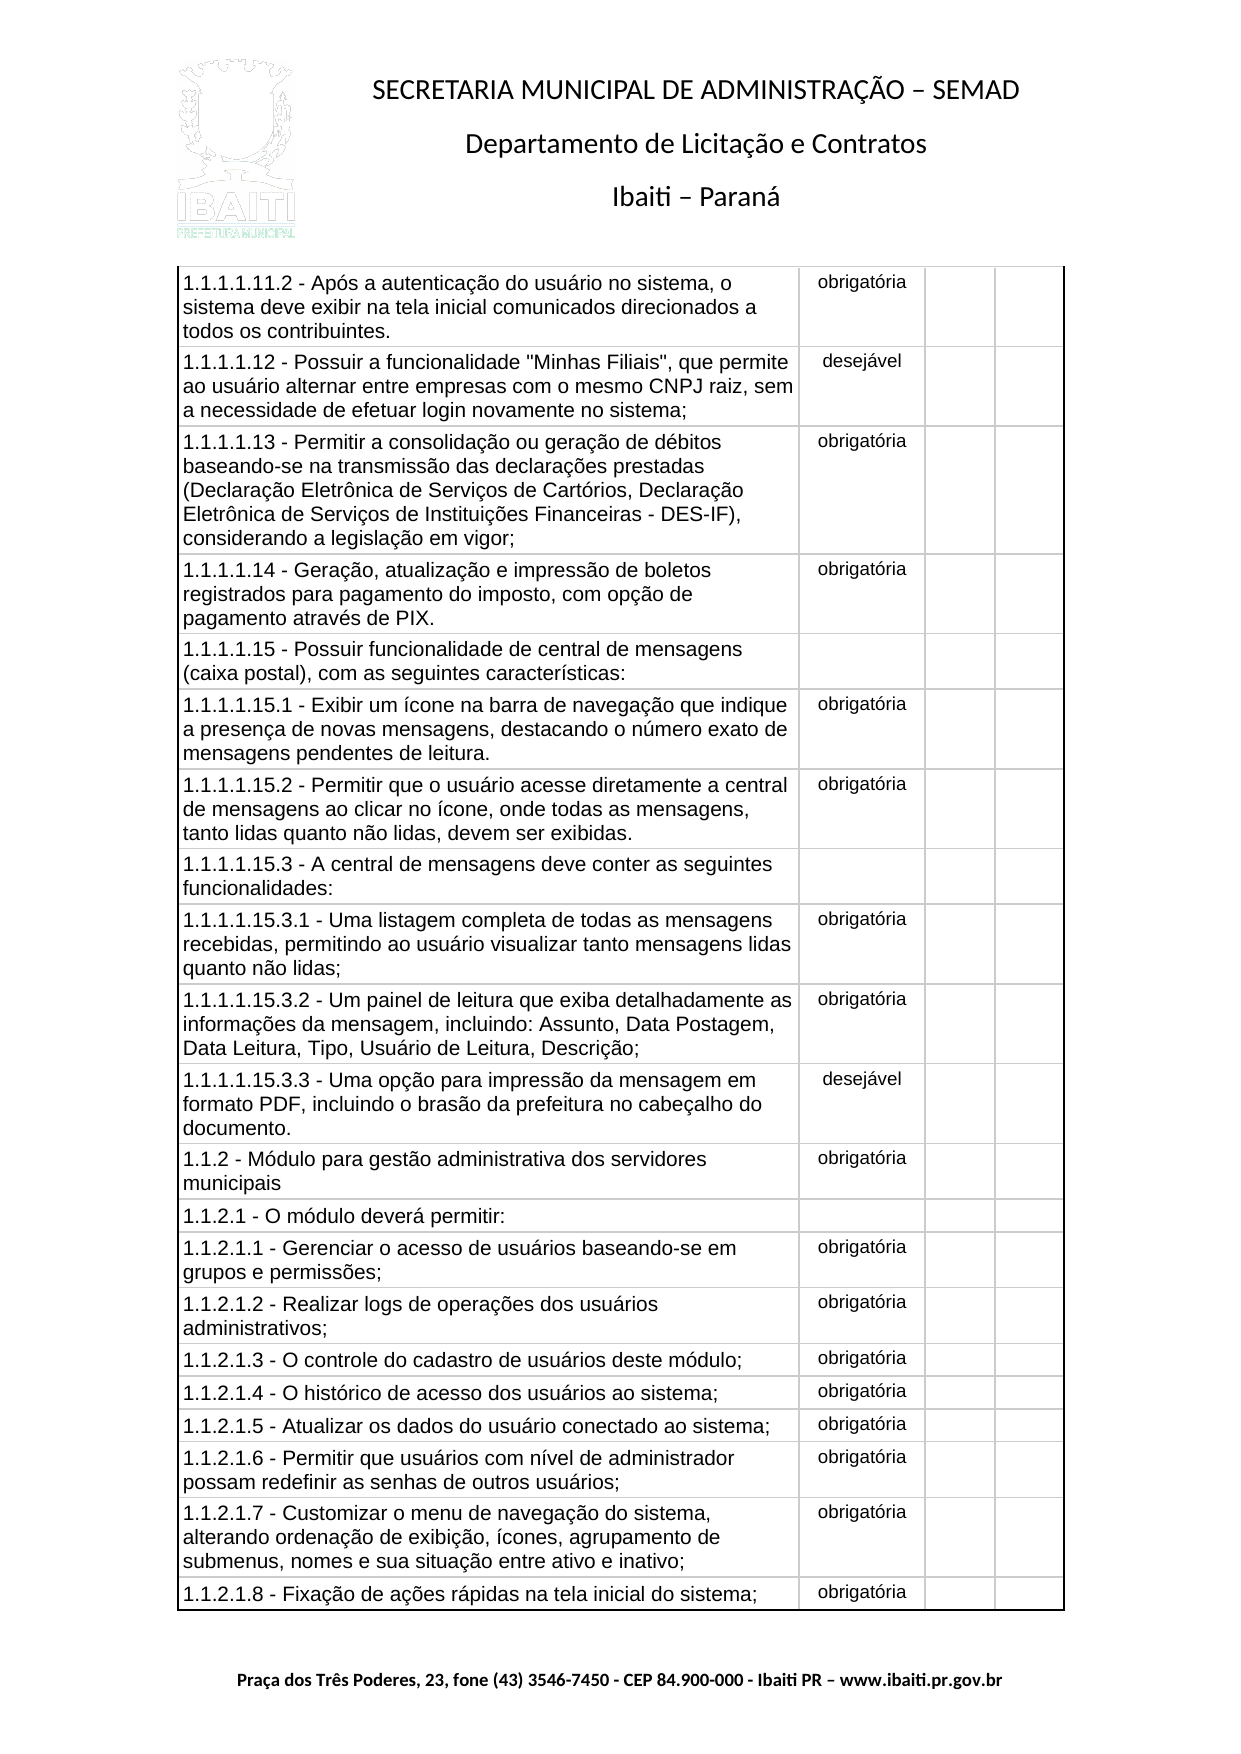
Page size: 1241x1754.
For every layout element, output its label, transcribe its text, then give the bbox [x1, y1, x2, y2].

table_cell [926, 905, 994, 983]
table_cell [926, 1144, 994, 1198]
table_cell obrigatória [800, 770, 924, 848]
table_cell [926, 1377, 994, 1408]
table_cell [996, 690, 1063, 768]
table_cell [926, 690, 994, 768]
table_cell obrigatória [800, 1288, 924, 1342]
table_cell obrigatória [800, 1410, 924, 1441]
table_cell 1.1.2.1 - O módulo deverá permitir: [179, 1200, 798, 1231]
table_cell 1.1.1.1.13 - Permitir a consolidação ou geração de débitos baseando-se na transmissão das declarações prestadas (Declaração Eletrônica de Serviços de Cartórios, Declaração Eletrônica de Serviços de Instituições Financeiras - DES-IF), considerando a legislação em vigor; [179, 427, 798, 553]
table_cell obrigatória [800, 690, 924, 768]
table_cell 1.1.2.1.6 - Permitir que usuários com nível de administrador possam redefinir as senhas de outros usuários; [179, 1442, 798, 1497]
table_cell [926, 634, 994, 688]
table_cell [996, 634, 1063, 688]
table_cell [996, 1064, 1063, 1142]
table_cell obrigatória [800, 427, 924, 553]
table_cell [996, 1410, 1063, 1441]
table_cell [926, 985, 994, 1063]
table_cell [996, 555, 1063, 632]
table_cell obrigatória [800, 267, 925, 346]
table_cell [926, 427, 994, 553]
table_cell [996, 1344, 1063, 1375]
table_cell 1.1.1.1.15.3.1 - Uma listagem completa de todas as mensagens recebidas, permitindo ao usuário visualizar tanto mensagens lidas quanto não lidas; [179, 905, 798, 983]
table_cell obrigatória [800, 1144, 924, 1198]
table_cell obrigatória [800, 1578, 924, 1609]
table_cell [996, 1144, 1063, 1198]
table_cell 1.1.2.1.7 - Customizar o menu de navegação do sistema, alterando ordenação de exibição, ícones, agrupamento de submenus, nomes e sua situação entre ativo e inativo; [179, 1498, 798, 1576]
table_cell [996, 1442, 1063, 1497]
table_cell obrigatória [800, 1498, 924, 1576]
table_cell [996, 770, 1063, 848]
table_cell [926, 1288, 994, 1342]
table_cell 1.1.1.1.15.3.3 - Uma opção para impressão da mensagem em formato PDF, incluindo o brasão da prefeitura no cabeçalho do documento. [179, 1064, 798, 1142]
table_cell 1.1.1.1.15.3 - A central de mensagens deve conter as seguintes funcionalidades: [179, 849, 798, 903]
table_cell 1.1.1.1.14 - Geração, atualização e impressão de boletos registrados para pagamento do imposto, com opção de pagamento através de PIX. [179, 555, 798, 632]
table_cell 1.1.2.1.2 - Realizar logs de operações dos usuários administrativos; [179, 1288, 798, 1342]
table_cell [800, 634, 924, 688]
table_cell [926, 267, 995, 346]
table_cell [926, 1410, 994, 1441]
table_cell 1.1.2.1.3 - O controle do cadastro de usuários deste módulo; [179, 1344, 798, 1375]
table_cell obrigatória [800, 1233, 924, 1287]
table_cell [926, 347, 994, 425]
table_cell desejável [800, 1064, 924, 1142]
table_cell [996, 849, 1063, 903]
table_cell [996, 1578, 1063, 1609]
table_cell [926, 1442, 994, 1497]
table_cell [996, 1498, 1063, 1576]
table_cell [800, 849, 924, 903]
table_cell obrigatória [800, 1344, 924, 1375]
table_cell [926, 770, 994, 848]
table_cell [926, 1200, 994, 1231]
table_cell [996, 985, 1063, 1063]
table_cell [996, 1233, 1063, 1287]
table_cell 1.1.2.1.1 - Gerenciar o acesso de usuários baseando-se em grupos e permissões; [179, 1233, 798, 1287]
table_cell [926, 1578, 994, 1609]
table_cell 1.1.1.1.11.2 - Após a autenticação do usuário no sistema, o sistema deve exibir na tela inicial comunicados direcionados a todos os contribuintes. [179, 267, 799, 346]
table_cell obrigatória [800, 1442, 924, 1497]
table_cell obrigatória [800, 1377, 924, 1408]
table_cell [996, 1200, 1063, 1231]
table_cell [996, 347, 1063, 425]
table_cell desejável [800, 347, 924, 425]
table_cell [926, 555, 994, 632]
table_cell 1.1.1.1.15.1 - Exibir um ícone na barra de navegação que indique a presença de novas mensagens, destacando o número exato de mensagens pendentes de leitura. [179, 690, 798, 768]
table_cell 1.1.2.1.8 - Fixação de ações rápidas na tela inicial do sistema; [179, 1578, 798, 1609]
table_cell [996, 1288, 1063, 1342]
table_cell [926, 849, 994, 903]
table_cell [926, 1064, 994, 1142]
table_cell [926, 1498, 994, 1576]
table_cell [926, 1233, 994, 1287]
table_cell 1.1.1.1.12 - Possuir a funcionalidade "Minhas Filiais", que permite ao usuário alternar entre empresas com o mesmo CNPJ raiz, sem a necessidade de efetuar login novamente no sistema; [179, 347, 798, 425]
table_cell 1.1.2.1.5 - Atualizar os dados do usuário conectado ao sistema; [179, 1410, 798, 1441]
table_cell [996, 427, 1063, 553]
table_cell [996, 267, 1063, 346]
table_cell [996, 905, 1063, 983]
table_cell obrigatória [800, 555, 924, 632]
table_cell 1.1.1.1.15 - Possuir funcionalidade de central de mensagens (caixa postal), com as seguintes características: [179, 634, 798, 688]
table_cell obrigatória [800, 905, 924, 983]
table_cell 1.1.1.1.15.3.2 - Um painel de leitura que exiba detalhadamente as informações da mensagem, incluindo: Assunto, Data Postagem, Data Leitura, Tipo, Usuário de Leitura, Descrição; [179, 985, 798, 1063]
table_cell 1.1.1.1.15.2 - Permitir que o usuário acesse diretamente a central de mensagens ao clicar no ícone, onde todas as mensagens, tanto lidas quanto não lidas, devem ser exibidas. [179, 770, 798, 848]
table_cell obrigatória [800, 985, 924, 1063]
table_cell [800, 1200, 924, 1231]
table_cell 1.1.2.1.4 - O histórico de acesso dos usuários ao sistema; [179, 1377, 798, 1408]
table_cell [996, 1377, 1063, 1408]
table_cell 1.1.2 - Módulo para gestão administrativa dos servidores municipais [179, 1144, 798, 1198]
table_cell [926, 1344, 994, 1375]
